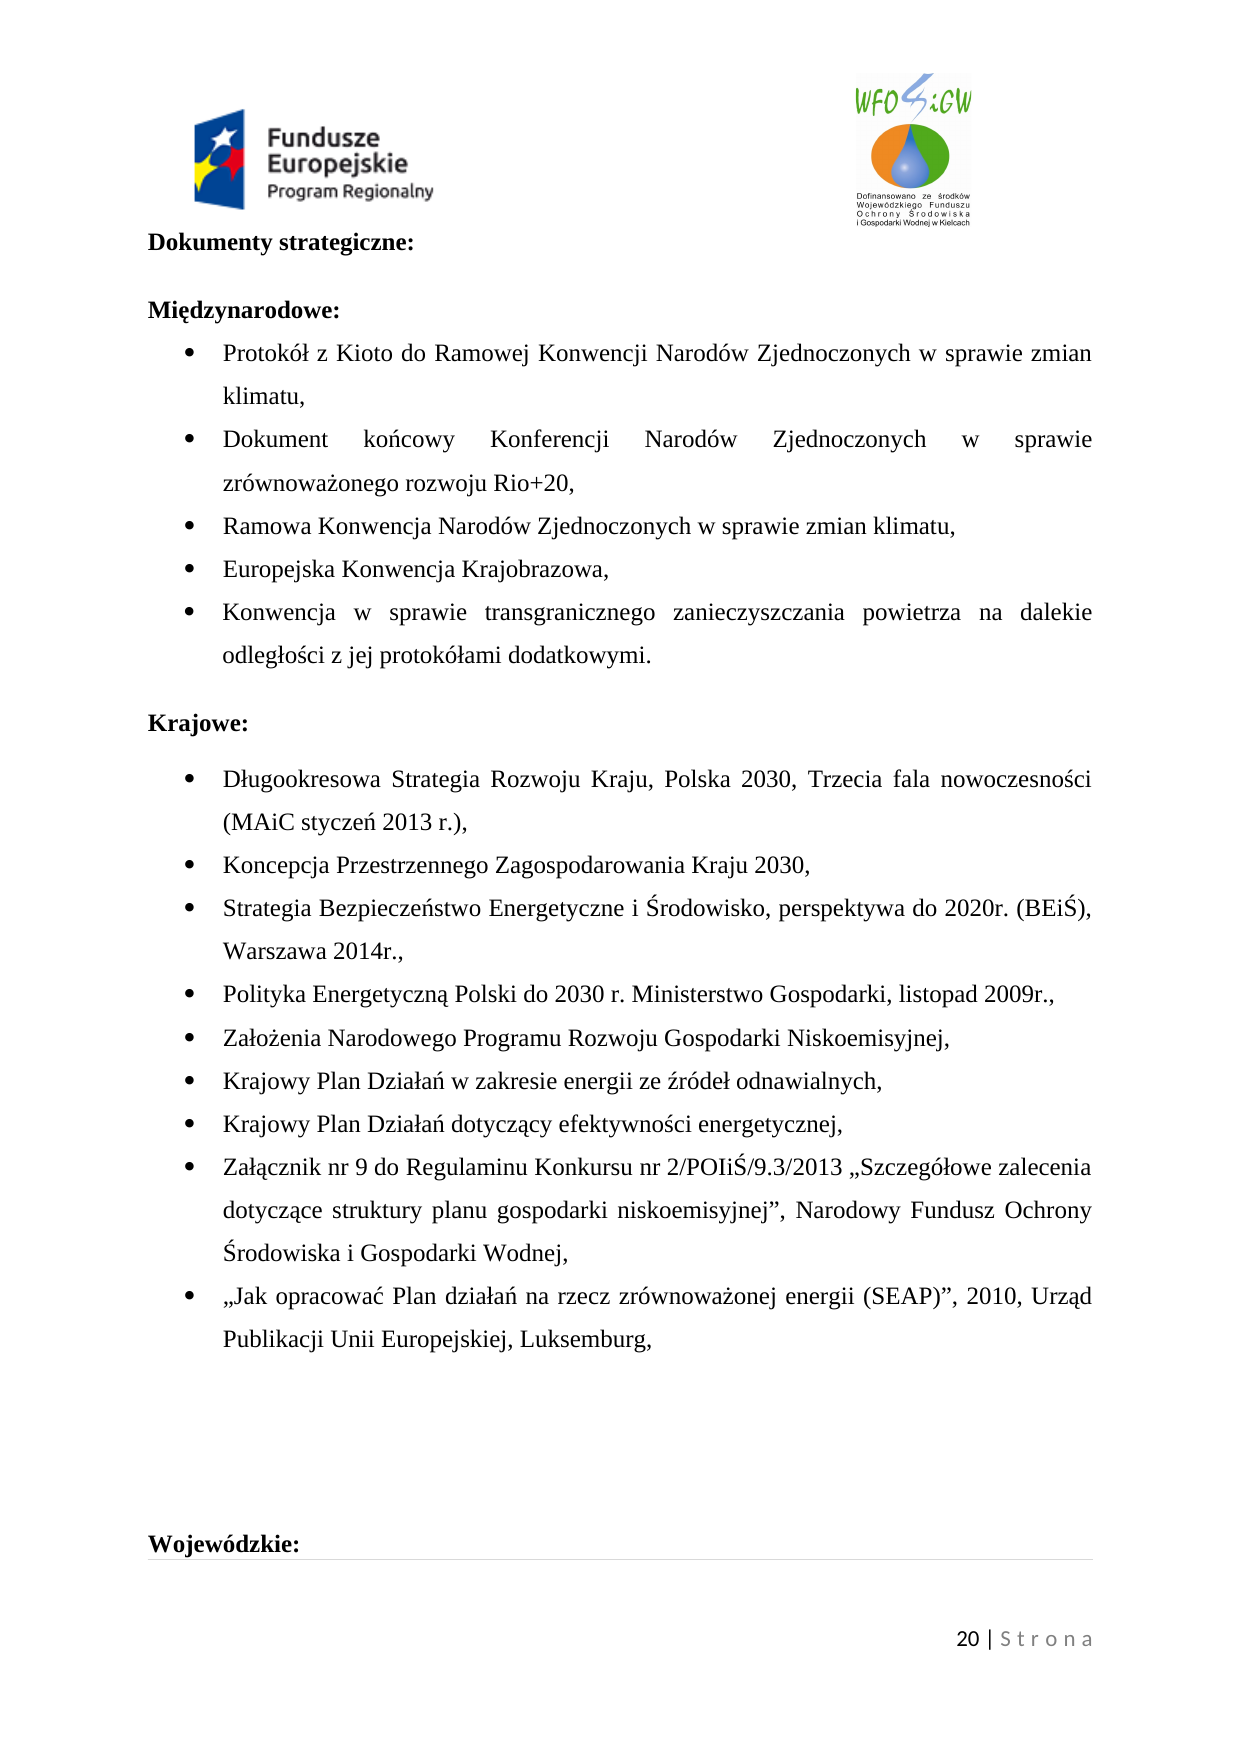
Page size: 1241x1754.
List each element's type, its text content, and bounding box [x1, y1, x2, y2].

list Krajowy Plan Działań w zakresie energii ze źródeł odnawialnych, [185, 1066, 1093, 1094]
list Strategia Bezpieczeństwo Energetyczne i Środowisko, perspektywa do 2020r. (BEiŚ), Warszawa 2014r., [185, 893, 1093, 965]
list Konwencja w sprawie transgranicznego zanieczyszczania powietrza na dalekie odległości z jej protokółami dodatkowymi. [185, 597, 1093, 669]
list Europejska Konwencja Krajobrazowa, [185, 554, 1093, 583]
text Krajowe: [148, 708, 1093, 737]
list Protokół z Kioto do Ramowej Konwencji Narodów Zjednoczonych w sprawie zmian klimatu, [185, 338, 1093, 410]
list „Jak opracować Plan działań na rzecz zrównoważonej energii (SEAP)”, 2010, Urząd Publikacji Unii Europejskiej, Luksemburg, [185, 1281, 1093, 1353]
list Ramowa Konwencja Narodów Zjednoczonych w sprawie zmian klimatu, [185, 511, 1093, 539]
list Załącznik nr 9 do Regulaminu Konkursu nr 2/POIiŚ/9.3/2013 „Szczegółowe zalecenia dotyczące struktury planu gospodarki niskoemisyjnej”, Narodowy Fundusz Ochrony Środowiska i Gospodarki Wodnej, [185, 1152, 1093, 1267]
picture [855, 73, 972, 227]
text Wojewódzkie: [148, 1529, 1093, 1558]
list Dokument końcowy Konferencji Narodów Zjednoczonych w sprawie zrównoważonego rozwoju Rio+20, [185, 424, 1093, 496]
list Założenia Narodowego Programu Rozwoju Gospodarki Niskoemisyjnej, [185, 1023, 1093, 1051]
list Długookresowa Strategia Rozwoju Kraju, Polska 2030, Trzecia fala nowoczesności (MAiC styczeń 2013 r.), [185, 764, 1093, 836]
list Koncepcja Przestrzennego Zagospodarowania Kraju 2030, [185, 850, 1093, 879]
text Międzynarodowe: [148, 295, 1093, 324]
text Dokumenty strategiczne: [148, 227, 1093, 256]
picture [173, 97, 463, 227]
list Krajowy Plan Działań dotyczący efektywności energetycznej, [185, 1109, 1093, 1138]
list Polityka Energetyczną Polski do 2030 r. Ministerstwo Gospodarki, listopad 2009r., [185, 979, 1093, 1008]
